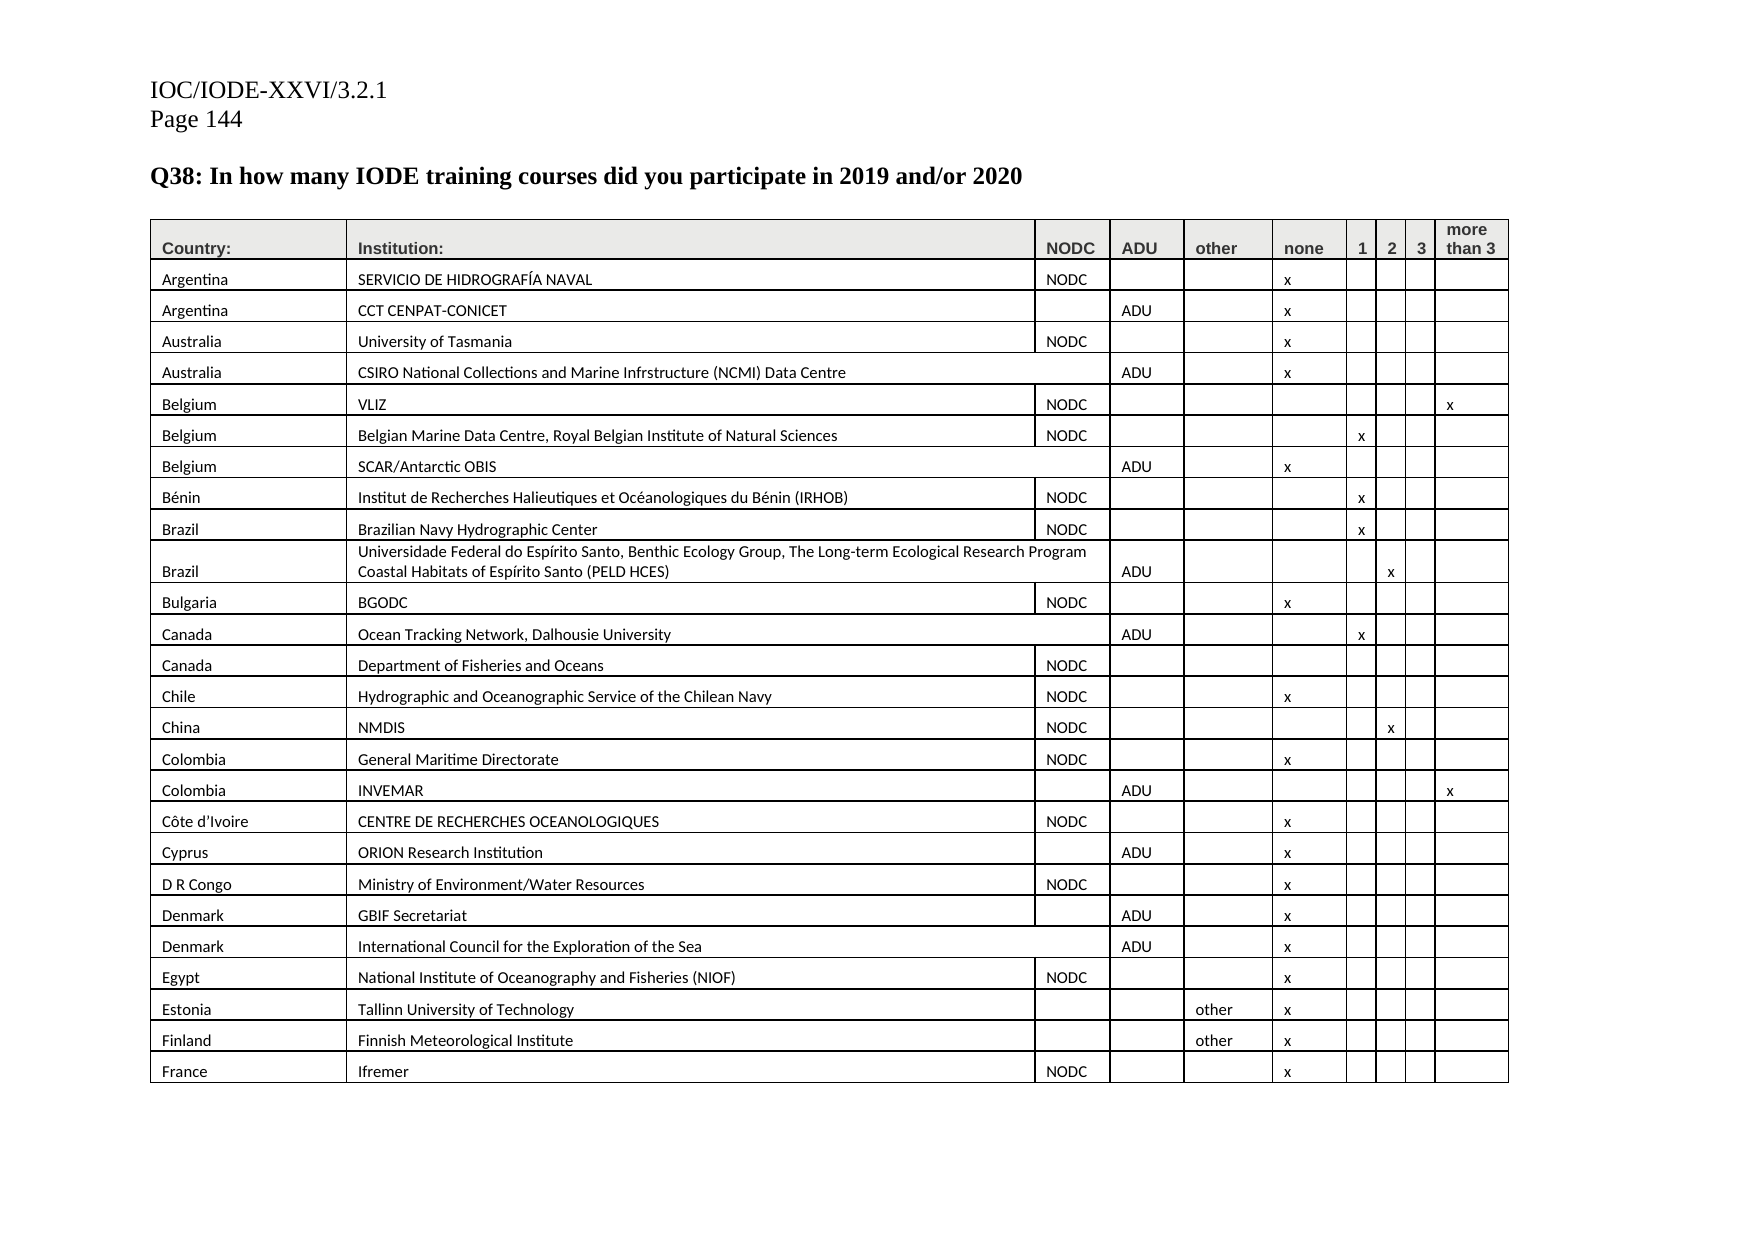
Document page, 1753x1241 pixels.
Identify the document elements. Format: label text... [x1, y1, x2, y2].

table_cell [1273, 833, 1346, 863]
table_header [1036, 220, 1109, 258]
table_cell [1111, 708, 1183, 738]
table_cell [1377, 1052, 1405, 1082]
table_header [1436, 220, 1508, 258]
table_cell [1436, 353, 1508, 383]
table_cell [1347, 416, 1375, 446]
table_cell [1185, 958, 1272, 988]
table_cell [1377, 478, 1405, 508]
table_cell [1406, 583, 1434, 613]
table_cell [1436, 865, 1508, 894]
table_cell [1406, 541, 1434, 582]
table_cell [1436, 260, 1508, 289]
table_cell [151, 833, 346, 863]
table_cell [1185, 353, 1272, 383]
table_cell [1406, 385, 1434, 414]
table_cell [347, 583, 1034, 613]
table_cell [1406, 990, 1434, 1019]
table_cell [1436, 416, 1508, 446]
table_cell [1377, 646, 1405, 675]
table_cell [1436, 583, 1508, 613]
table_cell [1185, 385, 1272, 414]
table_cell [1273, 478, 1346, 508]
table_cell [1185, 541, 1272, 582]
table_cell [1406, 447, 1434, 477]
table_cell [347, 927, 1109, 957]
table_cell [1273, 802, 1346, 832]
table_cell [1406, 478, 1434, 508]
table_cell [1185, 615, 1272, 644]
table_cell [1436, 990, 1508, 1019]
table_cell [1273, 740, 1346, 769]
text Q38: In how many IODE training courses did you participate in 2019 and/or 2020 [150, 161, 1612, 190]
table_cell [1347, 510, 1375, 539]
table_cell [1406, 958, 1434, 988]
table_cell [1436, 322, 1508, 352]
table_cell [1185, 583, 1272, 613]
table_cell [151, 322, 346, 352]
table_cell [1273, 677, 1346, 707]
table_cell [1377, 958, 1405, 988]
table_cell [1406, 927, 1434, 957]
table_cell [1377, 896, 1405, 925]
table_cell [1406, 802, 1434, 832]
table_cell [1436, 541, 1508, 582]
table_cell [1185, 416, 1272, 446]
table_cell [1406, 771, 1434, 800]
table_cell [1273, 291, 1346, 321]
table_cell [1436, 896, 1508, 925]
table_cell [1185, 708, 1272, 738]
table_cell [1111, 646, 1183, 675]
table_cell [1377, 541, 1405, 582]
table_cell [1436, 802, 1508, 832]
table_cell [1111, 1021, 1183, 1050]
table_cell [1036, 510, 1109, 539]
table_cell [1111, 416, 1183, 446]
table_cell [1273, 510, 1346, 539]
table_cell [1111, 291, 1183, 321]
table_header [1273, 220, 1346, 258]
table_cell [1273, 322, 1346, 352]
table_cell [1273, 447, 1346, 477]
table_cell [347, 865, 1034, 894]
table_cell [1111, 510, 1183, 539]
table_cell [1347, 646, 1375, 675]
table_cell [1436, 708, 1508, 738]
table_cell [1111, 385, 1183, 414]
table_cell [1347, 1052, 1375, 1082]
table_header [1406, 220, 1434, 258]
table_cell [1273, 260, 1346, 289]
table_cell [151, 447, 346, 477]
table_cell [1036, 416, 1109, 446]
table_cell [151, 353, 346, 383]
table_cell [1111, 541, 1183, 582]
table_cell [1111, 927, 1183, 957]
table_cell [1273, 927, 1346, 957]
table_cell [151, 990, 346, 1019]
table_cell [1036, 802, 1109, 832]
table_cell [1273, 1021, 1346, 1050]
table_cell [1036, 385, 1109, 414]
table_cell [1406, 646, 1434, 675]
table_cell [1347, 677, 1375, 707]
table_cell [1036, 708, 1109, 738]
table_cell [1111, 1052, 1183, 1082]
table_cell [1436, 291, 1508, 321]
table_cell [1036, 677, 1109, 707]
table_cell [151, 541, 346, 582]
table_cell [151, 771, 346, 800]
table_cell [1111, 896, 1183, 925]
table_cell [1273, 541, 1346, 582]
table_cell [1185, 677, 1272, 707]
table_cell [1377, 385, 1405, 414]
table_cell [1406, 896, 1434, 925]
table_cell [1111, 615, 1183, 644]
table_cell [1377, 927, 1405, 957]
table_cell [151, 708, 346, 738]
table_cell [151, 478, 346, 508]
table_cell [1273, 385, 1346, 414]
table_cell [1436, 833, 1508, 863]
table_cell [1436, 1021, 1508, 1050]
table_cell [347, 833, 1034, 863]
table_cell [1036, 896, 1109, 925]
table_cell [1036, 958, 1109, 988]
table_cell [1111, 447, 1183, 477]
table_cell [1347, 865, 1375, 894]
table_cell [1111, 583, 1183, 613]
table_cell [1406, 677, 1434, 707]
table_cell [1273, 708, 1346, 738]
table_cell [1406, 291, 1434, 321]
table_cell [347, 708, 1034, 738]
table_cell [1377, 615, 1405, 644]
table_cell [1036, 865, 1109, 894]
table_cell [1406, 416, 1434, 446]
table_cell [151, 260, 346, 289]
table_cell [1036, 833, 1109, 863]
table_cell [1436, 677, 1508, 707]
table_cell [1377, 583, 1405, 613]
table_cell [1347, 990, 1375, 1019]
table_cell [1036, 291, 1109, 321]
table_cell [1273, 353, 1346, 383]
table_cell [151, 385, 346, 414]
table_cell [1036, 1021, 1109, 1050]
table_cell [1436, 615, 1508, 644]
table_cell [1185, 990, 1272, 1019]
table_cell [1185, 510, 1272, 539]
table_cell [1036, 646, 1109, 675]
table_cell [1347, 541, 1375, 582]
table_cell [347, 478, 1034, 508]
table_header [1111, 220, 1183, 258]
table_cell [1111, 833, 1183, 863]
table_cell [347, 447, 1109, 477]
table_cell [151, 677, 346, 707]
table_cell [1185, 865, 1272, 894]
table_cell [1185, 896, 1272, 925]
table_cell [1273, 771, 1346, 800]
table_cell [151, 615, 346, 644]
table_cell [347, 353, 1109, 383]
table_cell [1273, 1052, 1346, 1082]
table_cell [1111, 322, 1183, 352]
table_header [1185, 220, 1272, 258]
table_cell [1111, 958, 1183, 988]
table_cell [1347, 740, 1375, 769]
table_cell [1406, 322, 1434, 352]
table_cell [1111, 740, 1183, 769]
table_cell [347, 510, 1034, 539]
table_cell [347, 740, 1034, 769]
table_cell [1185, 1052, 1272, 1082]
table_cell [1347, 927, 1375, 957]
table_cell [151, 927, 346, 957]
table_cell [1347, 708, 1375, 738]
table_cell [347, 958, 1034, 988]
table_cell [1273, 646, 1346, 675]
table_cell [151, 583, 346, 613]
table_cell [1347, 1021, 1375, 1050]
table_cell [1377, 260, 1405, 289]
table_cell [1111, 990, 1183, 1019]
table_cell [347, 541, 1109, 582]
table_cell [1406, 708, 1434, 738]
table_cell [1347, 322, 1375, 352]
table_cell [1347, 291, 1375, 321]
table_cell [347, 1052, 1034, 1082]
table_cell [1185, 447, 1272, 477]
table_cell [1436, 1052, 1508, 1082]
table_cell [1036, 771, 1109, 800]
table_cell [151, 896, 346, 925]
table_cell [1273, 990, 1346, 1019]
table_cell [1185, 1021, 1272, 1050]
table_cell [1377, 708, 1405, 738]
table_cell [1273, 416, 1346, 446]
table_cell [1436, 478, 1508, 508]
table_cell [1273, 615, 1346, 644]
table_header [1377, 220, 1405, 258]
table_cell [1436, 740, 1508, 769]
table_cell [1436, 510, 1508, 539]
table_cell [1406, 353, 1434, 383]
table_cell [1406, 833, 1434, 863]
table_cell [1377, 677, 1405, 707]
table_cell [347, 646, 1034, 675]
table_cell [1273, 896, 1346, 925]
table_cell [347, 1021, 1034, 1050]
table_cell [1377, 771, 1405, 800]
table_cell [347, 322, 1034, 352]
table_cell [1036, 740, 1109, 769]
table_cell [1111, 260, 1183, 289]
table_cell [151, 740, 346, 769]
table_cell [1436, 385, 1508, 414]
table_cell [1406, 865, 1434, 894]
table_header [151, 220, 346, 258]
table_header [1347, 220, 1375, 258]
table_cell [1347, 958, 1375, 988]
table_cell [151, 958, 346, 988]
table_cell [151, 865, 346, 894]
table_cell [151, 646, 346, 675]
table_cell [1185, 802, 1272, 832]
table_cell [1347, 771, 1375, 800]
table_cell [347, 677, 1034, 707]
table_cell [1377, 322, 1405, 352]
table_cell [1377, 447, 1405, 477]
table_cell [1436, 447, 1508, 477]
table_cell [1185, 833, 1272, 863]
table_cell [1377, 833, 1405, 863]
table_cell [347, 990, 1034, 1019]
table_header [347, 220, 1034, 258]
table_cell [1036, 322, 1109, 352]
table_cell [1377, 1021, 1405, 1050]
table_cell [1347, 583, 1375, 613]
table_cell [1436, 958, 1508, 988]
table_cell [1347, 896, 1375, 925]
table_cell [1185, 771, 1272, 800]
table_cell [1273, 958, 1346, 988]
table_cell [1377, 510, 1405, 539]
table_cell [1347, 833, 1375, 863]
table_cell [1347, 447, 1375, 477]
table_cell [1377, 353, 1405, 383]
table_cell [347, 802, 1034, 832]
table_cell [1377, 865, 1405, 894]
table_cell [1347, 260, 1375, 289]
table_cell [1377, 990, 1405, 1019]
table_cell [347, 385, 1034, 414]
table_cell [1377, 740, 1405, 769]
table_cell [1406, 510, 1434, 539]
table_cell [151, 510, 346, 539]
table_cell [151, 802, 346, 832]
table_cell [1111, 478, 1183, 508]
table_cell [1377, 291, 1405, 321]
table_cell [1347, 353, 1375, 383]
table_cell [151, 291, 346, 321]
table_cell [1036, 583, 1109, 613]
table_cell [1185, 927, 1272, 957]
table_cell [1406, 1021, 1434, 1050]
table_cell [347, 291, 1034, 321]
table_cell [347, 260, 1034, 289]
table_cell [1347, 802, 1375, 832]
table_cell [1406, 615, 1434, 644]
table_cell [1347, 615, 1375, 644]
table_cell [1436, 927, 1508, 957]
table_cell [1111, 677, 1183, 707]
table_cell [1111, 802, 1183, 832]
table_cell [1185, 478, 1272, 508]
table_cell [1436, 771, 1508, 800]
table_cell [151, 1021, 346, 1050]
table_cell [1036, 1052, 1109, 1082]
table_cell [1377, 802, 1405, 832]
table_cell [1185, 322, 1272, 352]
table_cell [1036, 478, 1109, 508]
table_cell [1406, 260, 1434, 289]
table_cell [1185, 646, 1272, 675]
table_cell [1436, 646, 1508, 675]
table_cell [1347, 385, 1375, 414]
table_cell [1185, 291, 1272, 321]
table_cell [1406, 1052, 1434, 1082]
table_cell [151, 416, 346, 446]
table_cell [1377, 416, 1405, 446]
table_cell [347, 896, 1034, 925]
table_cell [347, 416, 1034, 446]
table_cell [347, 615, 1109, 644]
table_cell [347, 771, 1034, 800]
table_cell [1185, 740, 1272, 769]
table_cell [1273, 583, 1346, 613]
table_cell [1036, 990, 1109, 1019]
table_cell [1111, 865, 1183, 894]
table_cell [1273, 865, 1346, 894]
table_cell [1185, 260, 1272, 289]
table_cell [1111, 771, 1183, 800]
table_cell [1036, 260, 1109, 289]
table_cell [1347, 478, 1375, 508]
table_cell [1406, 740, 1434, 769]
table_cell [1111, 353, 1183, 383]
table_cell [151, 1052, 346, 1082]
